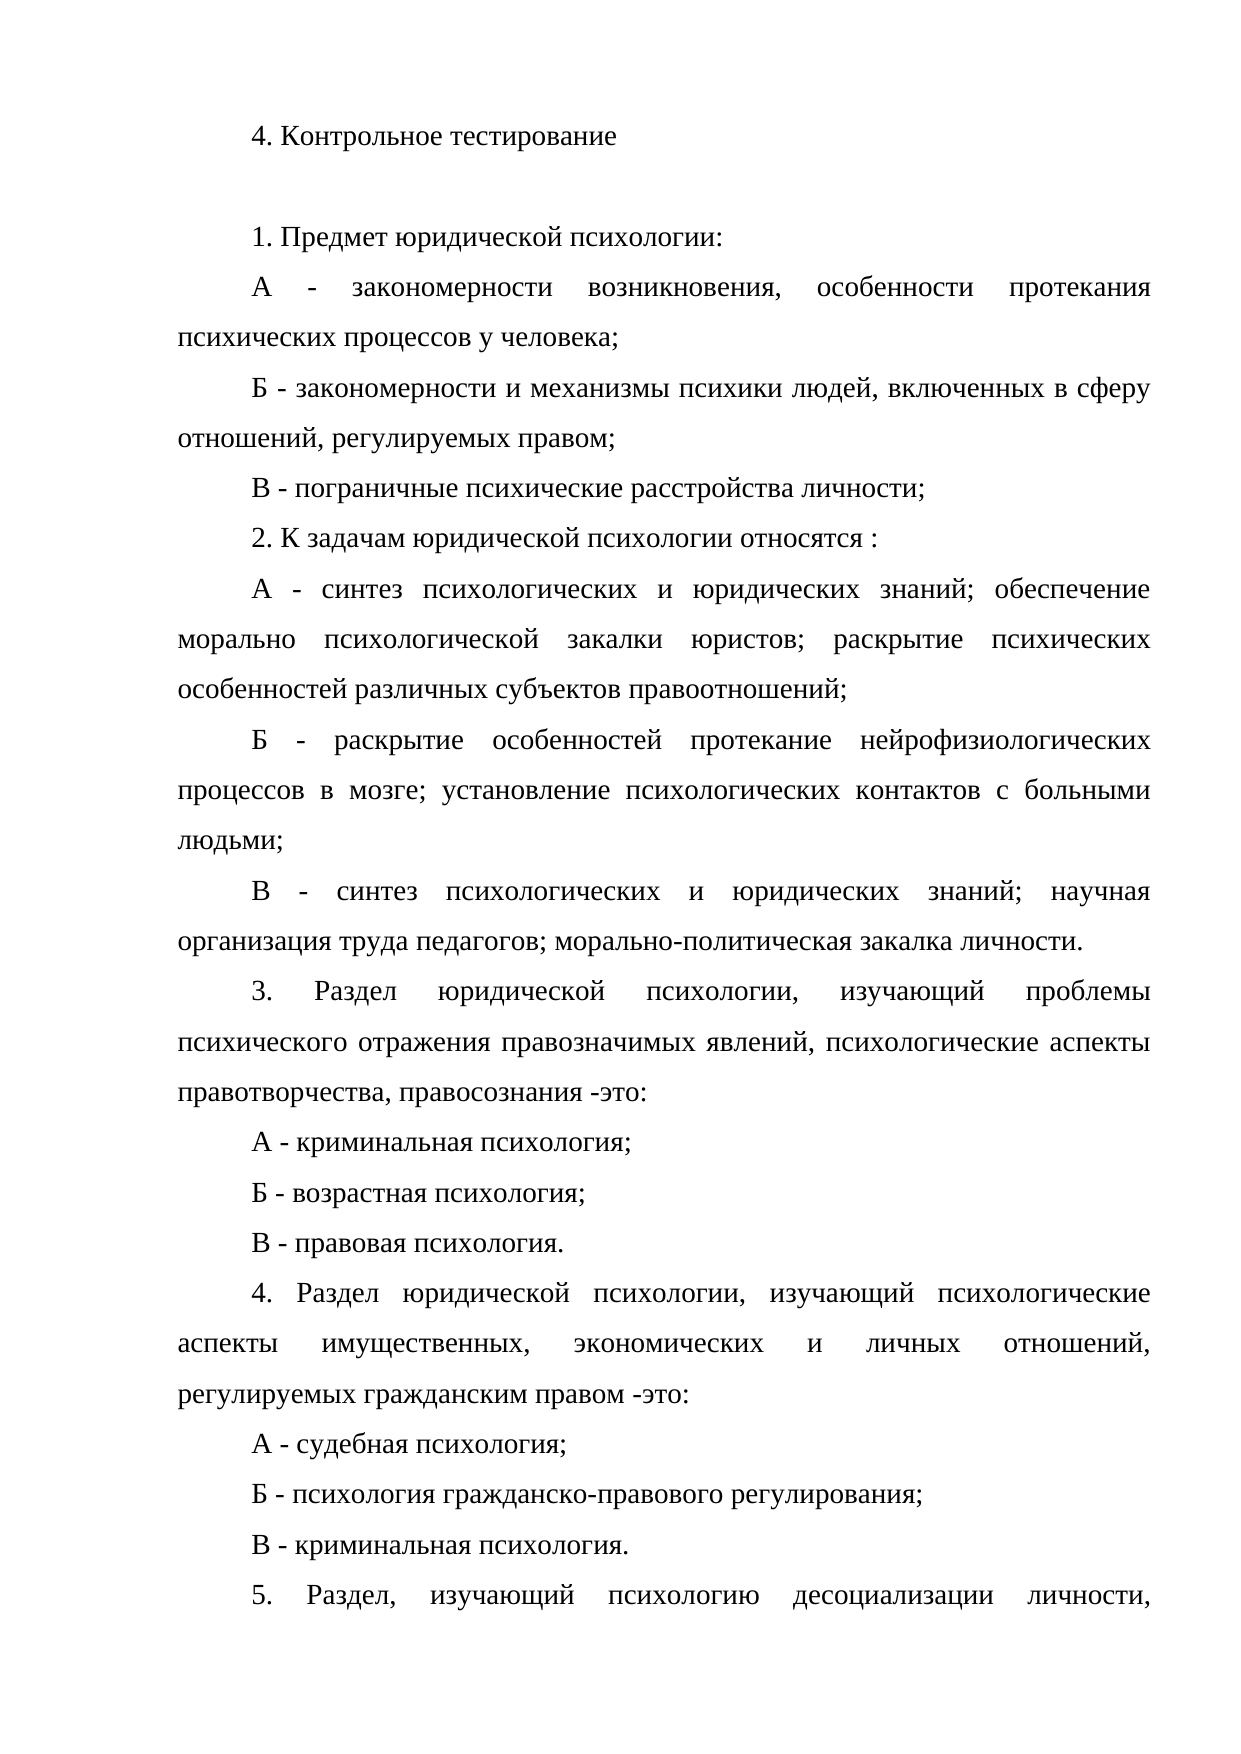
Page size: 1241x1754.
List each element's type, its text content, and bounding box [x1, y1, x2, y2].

text В - пограничные психические расстройства личности; [177, 470, 1152, 504]
text А - судебная психология; [177, 1426, 1152, 1460]
text Б - закономерности и механизмы психики людей, включенных в сферу отношений, регулируемых правом; [177, 370, 1152, 453]
text 4. Контрольное тестирование [177, 118, 1152, 152]
text 2. К задачам юридической психологии относятся : [177, 521, 1152, 554]
text В - синтез психологических и юридических знаний; научная организация труда педагогов; морально-политическая закалка личности. [177, 873, 1152, 957]
text Б - возрастная психология; [177, 1175, 1152, 1208]
text Б - раскрытие особенностей протекание нейрофизиологических процессов в мозге; установление психологических контактов с больными людьми; [177, 722, 1152, 856]
text Б - психология гражданско-правового регулирования; [177, 1477, 1152, 1510]
text А - криминальная психология; [177, 1124, 1152, 1158]
text 1. Предмет юридической психологии: [177, 219, 1152, 252]
text А - закономерности возникновения, особенности протекания психических процессов у человека; [177, 269, 1152, 353]
text В - криминальная психология. [177, 1527, 1152, 1560]
text А - синтез психологических и юридических знаний; обеспечение морально психологической закалки юристов; раскрытие психических особенностей различных субъектов правоотношений; [177, 571, 1152, 705]
text В - правовая психология. [177, 1225, 1152, 1258]
text 4. Раздел юридической психологии, изучающий психологические аспекты имущественных, экономических и личных отношений, регулируемых гражданским правом -это: [177, 1275, 1152, 1409]
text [177, 1577, 1152, 1611]
text 3. Раздел юридической психологии, изучающий проблемы психического отражения правозначимых явлений, психологические аспекты правотворчества, правосознания -это: [177, 973, 1152, 1108]
